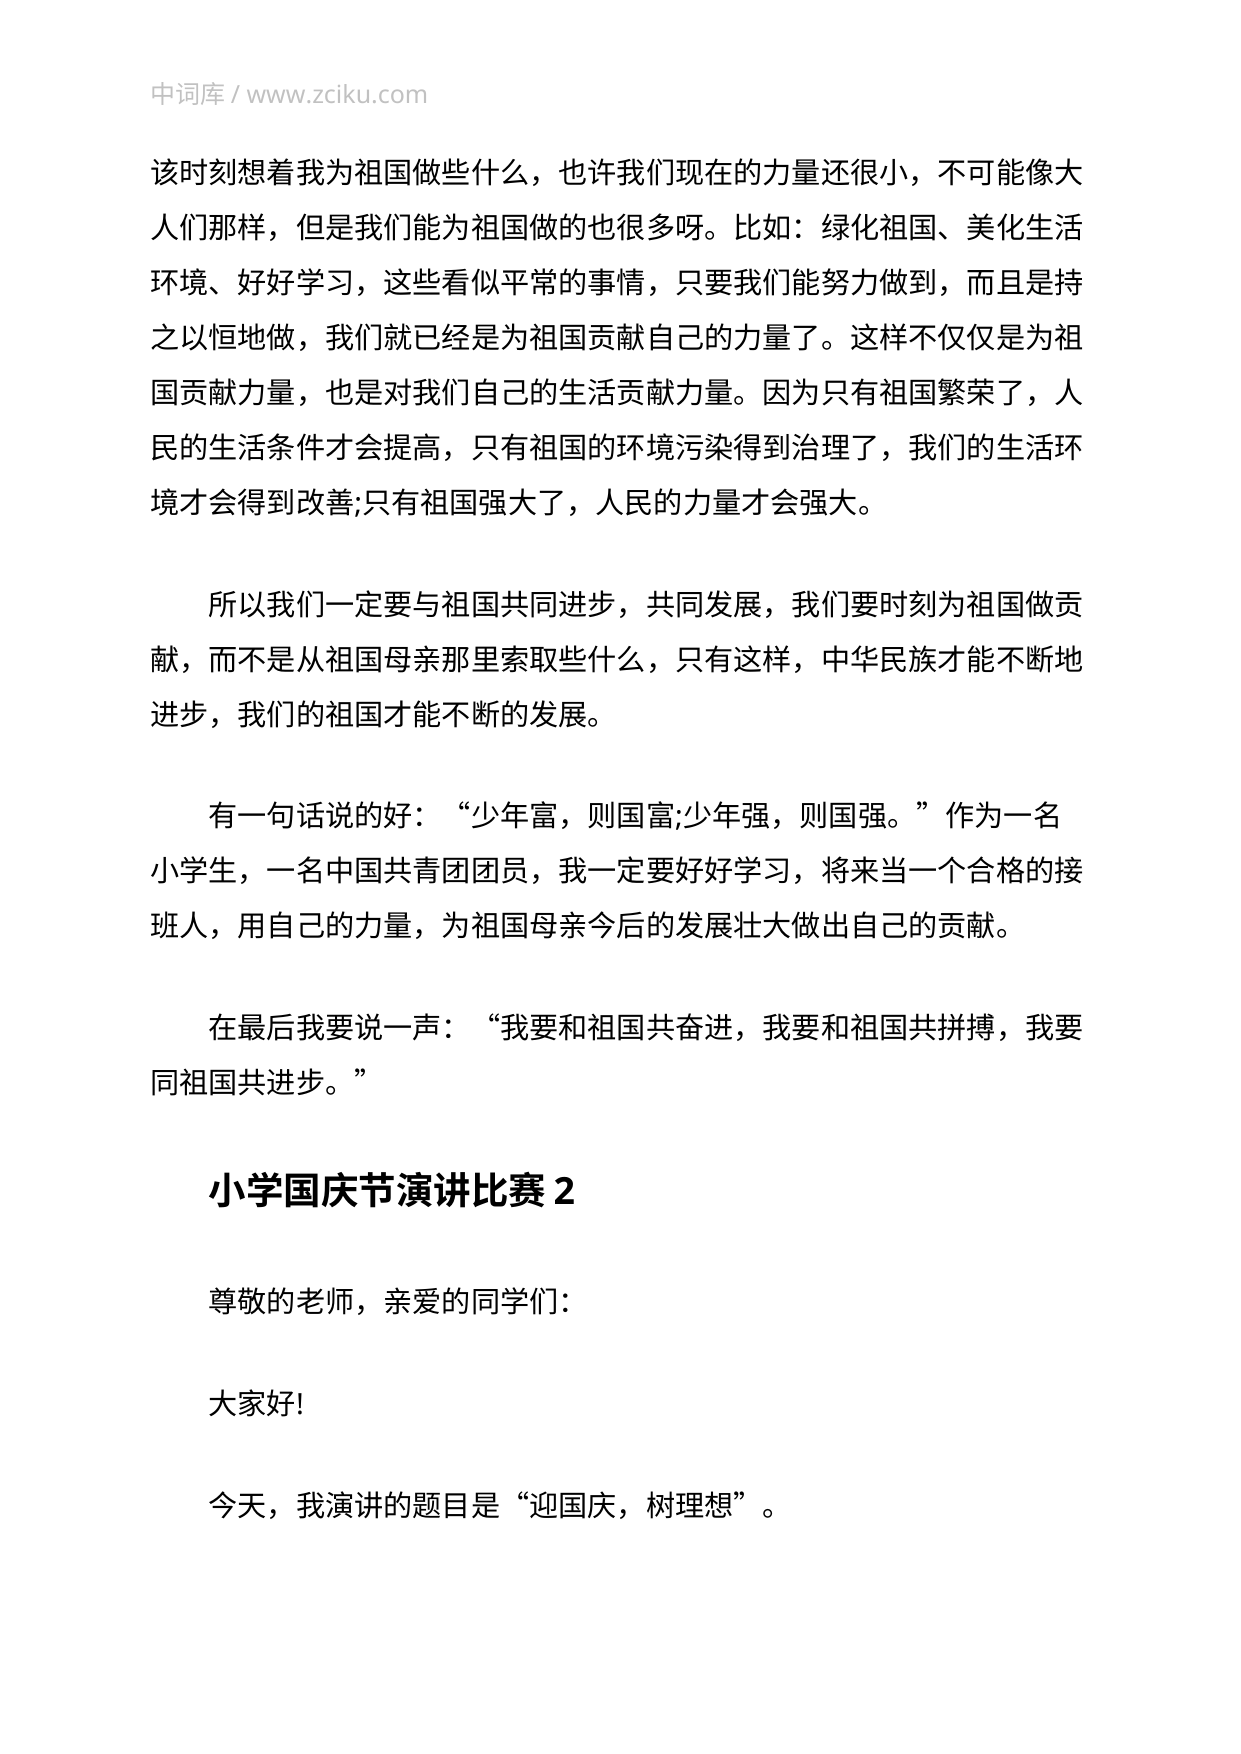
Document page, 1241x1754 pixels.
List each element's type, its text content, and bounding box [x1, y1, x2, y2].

text 所以我们一定要与祖国共同进步，共同发展，我们要时刻为祖国做贡献，而不是从祖国母亲那里索取些什么，只有这样，中华民族才能不断地进步，我们的祖国才能不断的发展。 [150, 581, 1090, 733]
text 尊敬的老师，亲爱的同学们： [150, 1279, 1090, 1321]
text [150, 150, 1090, 522]
text 在最后我要说一声：“我要和祖国共奋进，我要和祖国共拼搏，我要同祖国共进步。” [150, 1004, 1090, 1102]
text 有一句话说的好：“少年富，则国富;少年强，则国强。”作为一名小学生，一名中国共青团团员，我一定要好好学习，将来当一个合格的接班人，用自己的力量，为祖国母亲今后的发展壮大做出自己的贡献。 [150, 793, 1090, 945]
text 大家好! [150, 1381, 1090, 1423]
text 小学国庆节演讲比赛2 [150, 1161, 1090, 1216]
text 今天，我演讲的题目是“迎国庆，树理想”。 [150, 1483, 1090, 1525]
